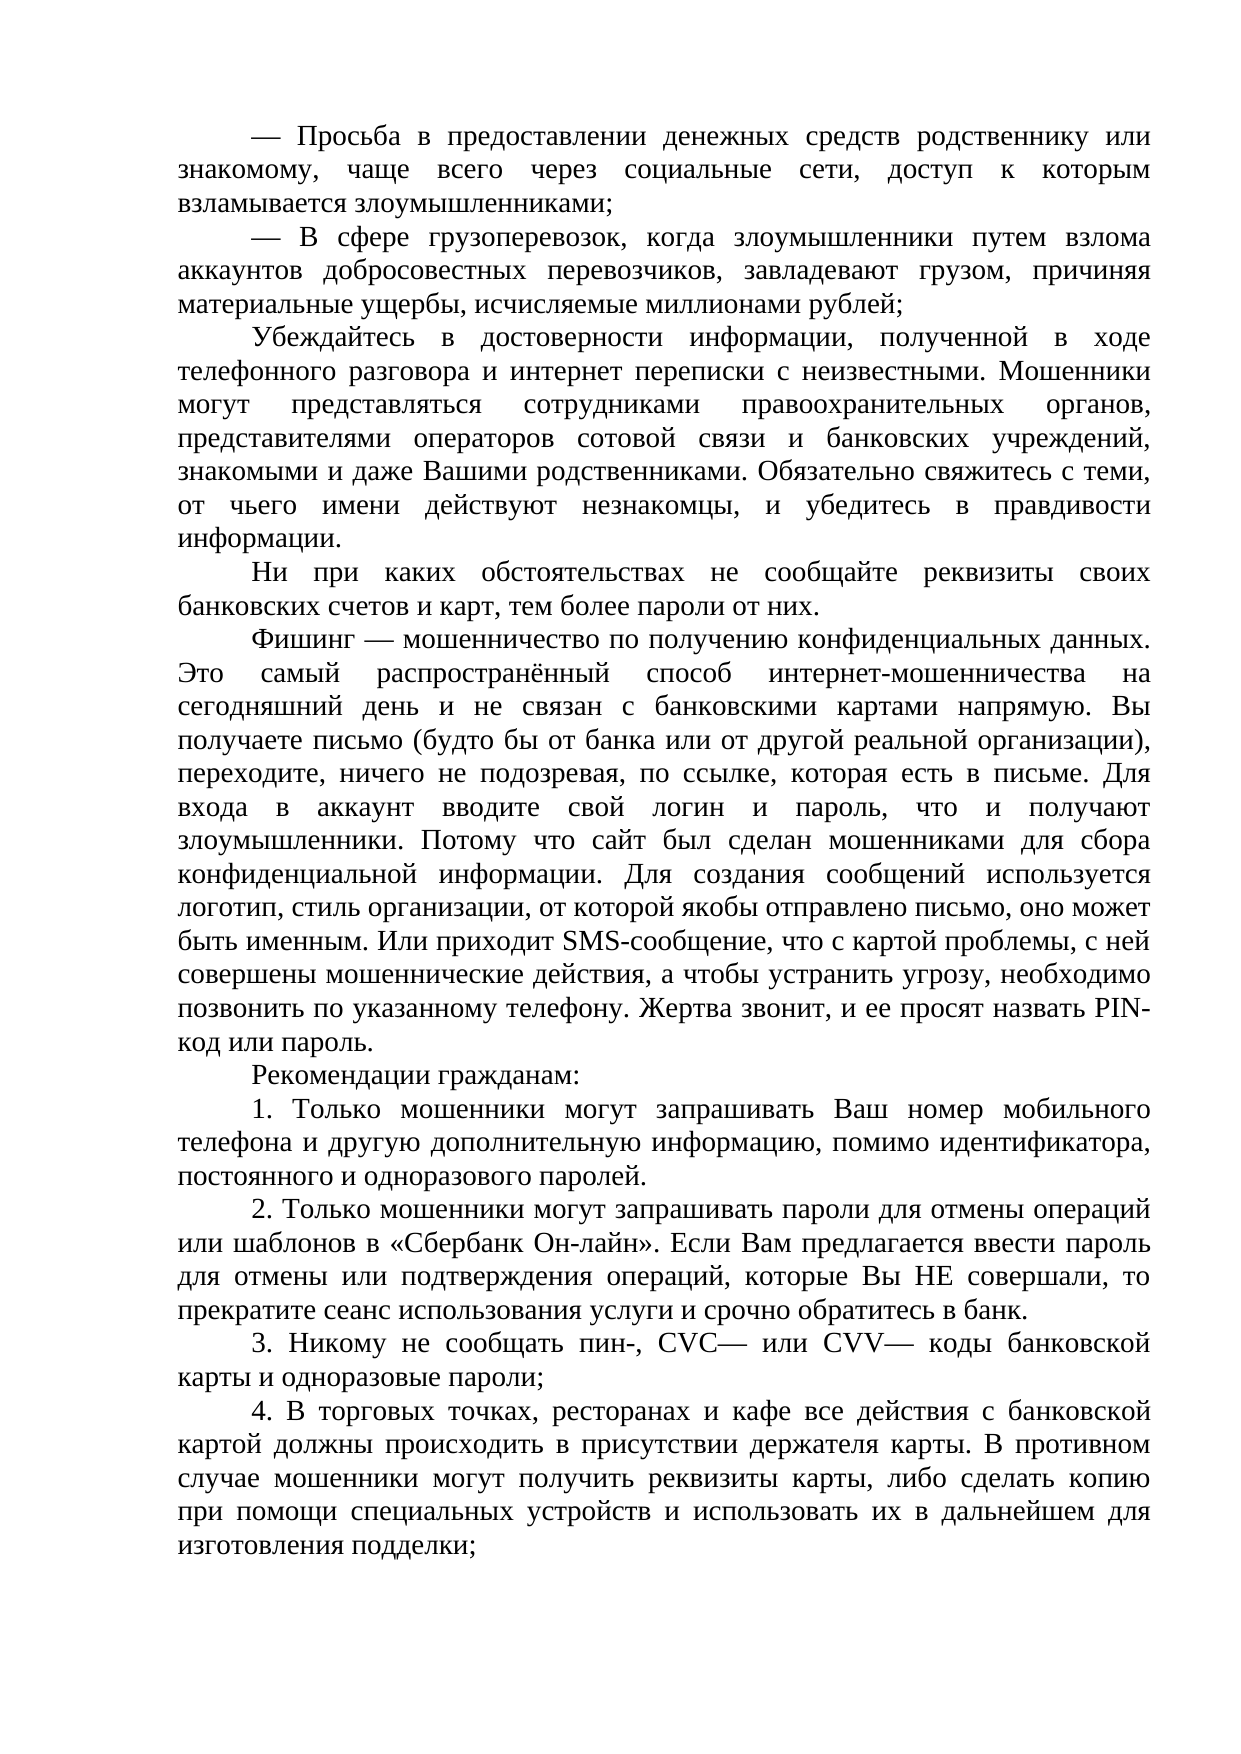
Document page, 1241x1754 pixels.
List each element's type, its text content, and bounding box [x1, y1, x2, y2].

text Рекомендации гражданам: [177, 1057, 1152, 1091]
text Убеждайтесь в достоверности информации, полученной в ходе телефонного разговора и интернет переписки с неизвестными. Мошенники могут представляться сотрудниками правоохранительных органов, представителями операторов сотовой связи и банковских учреждений, знакомыми и даже Вашими родственниками. Обязательно свяжитесь с теми, от чьего имени действуют незнакомцы, и убедитесь в правдивости информации. [177, 319, 1152, 554]
text — В сфере грузоперевозок, когда злоумышленники путем взлома аккаунтов добросовестных перевозчиков, завладевают грузом, причиняя материальные ущербы, исчисляемые миллионами рублей; [177, 219, 1152, 319]
text Ни при каких обстоятельствах не сообщайте реквизиты своих банковских счетов и карт, тем более пароли от них. [177, 554, 1152, 621]
text 1. Только мошенники могут запрашивать Ваш номер мобильного телефона и другую дополнительную информацию, помимо идентификатора, постоянного и одноразового паролей. [177, 1091, 1152, 1191]
text 3. Никому не сообщать пин-, СVC— или CVV— коды банковской карты и одноразовые пароли; [177, 1326, 1152, 1393]
text — Просьба в предоставлении денежных средств родственнику или знакомому, чаще всего через социальные сети, доступ к которым взламывается злоумышленниками; [177, 118, 1152, 219]
text 2. Только мошенники могут запрашивать пароли для отмены операций или шаблонов в «Сбербанк Он-лайн». Если Вам предлагается ввести пароль для отмены или подтверждения операций, которые Вы НЕ совершали, то прекратите сеанс использования услуги и срочно обратитесь в банк. [177, 1191, 1152, 1326]
text Фишинг — мошенничество по получению конфиденциальных данных. Это самый распространённый способ интернет-мошенничества на сегодняшний день и не связан с банковскими картами напрямую. Вы получаете письмо (будто бы от банка или от другой реальной организации), переходите, ничего не подозревая, по ссылке, которая есть в письме. Для входа в аккаунт вводите свой логин и пароль, что и получают злоумышленники. Потому что сайт был сделан мошенниками для сбора конфиденциальной информации. Для создания сообщений используется логотип, стиль организации, от которой якобы отправлено письмо, оно может быть именным. Или приходит SMS-сообщение, что с картой проблемы, с ней совершены мошеннические действия, а чтобы устранить угрозу, необходимо позвонить по указанному телефону. Жертва звонит, и ее просят назвать PIN-код или пароль. [177, 621, 1152, 1057]
text 4. В торговых точках, ресторанах и кафе все действия с банковской картой должны происходить в присутствии держателя карты. В противном случае мошенники могут получить реквизиты карты, либо сделать копию при помощи специальных устройств и использовать их в дальнейшем для изготовления подделки; [177, 1393, 1152, 1560]
